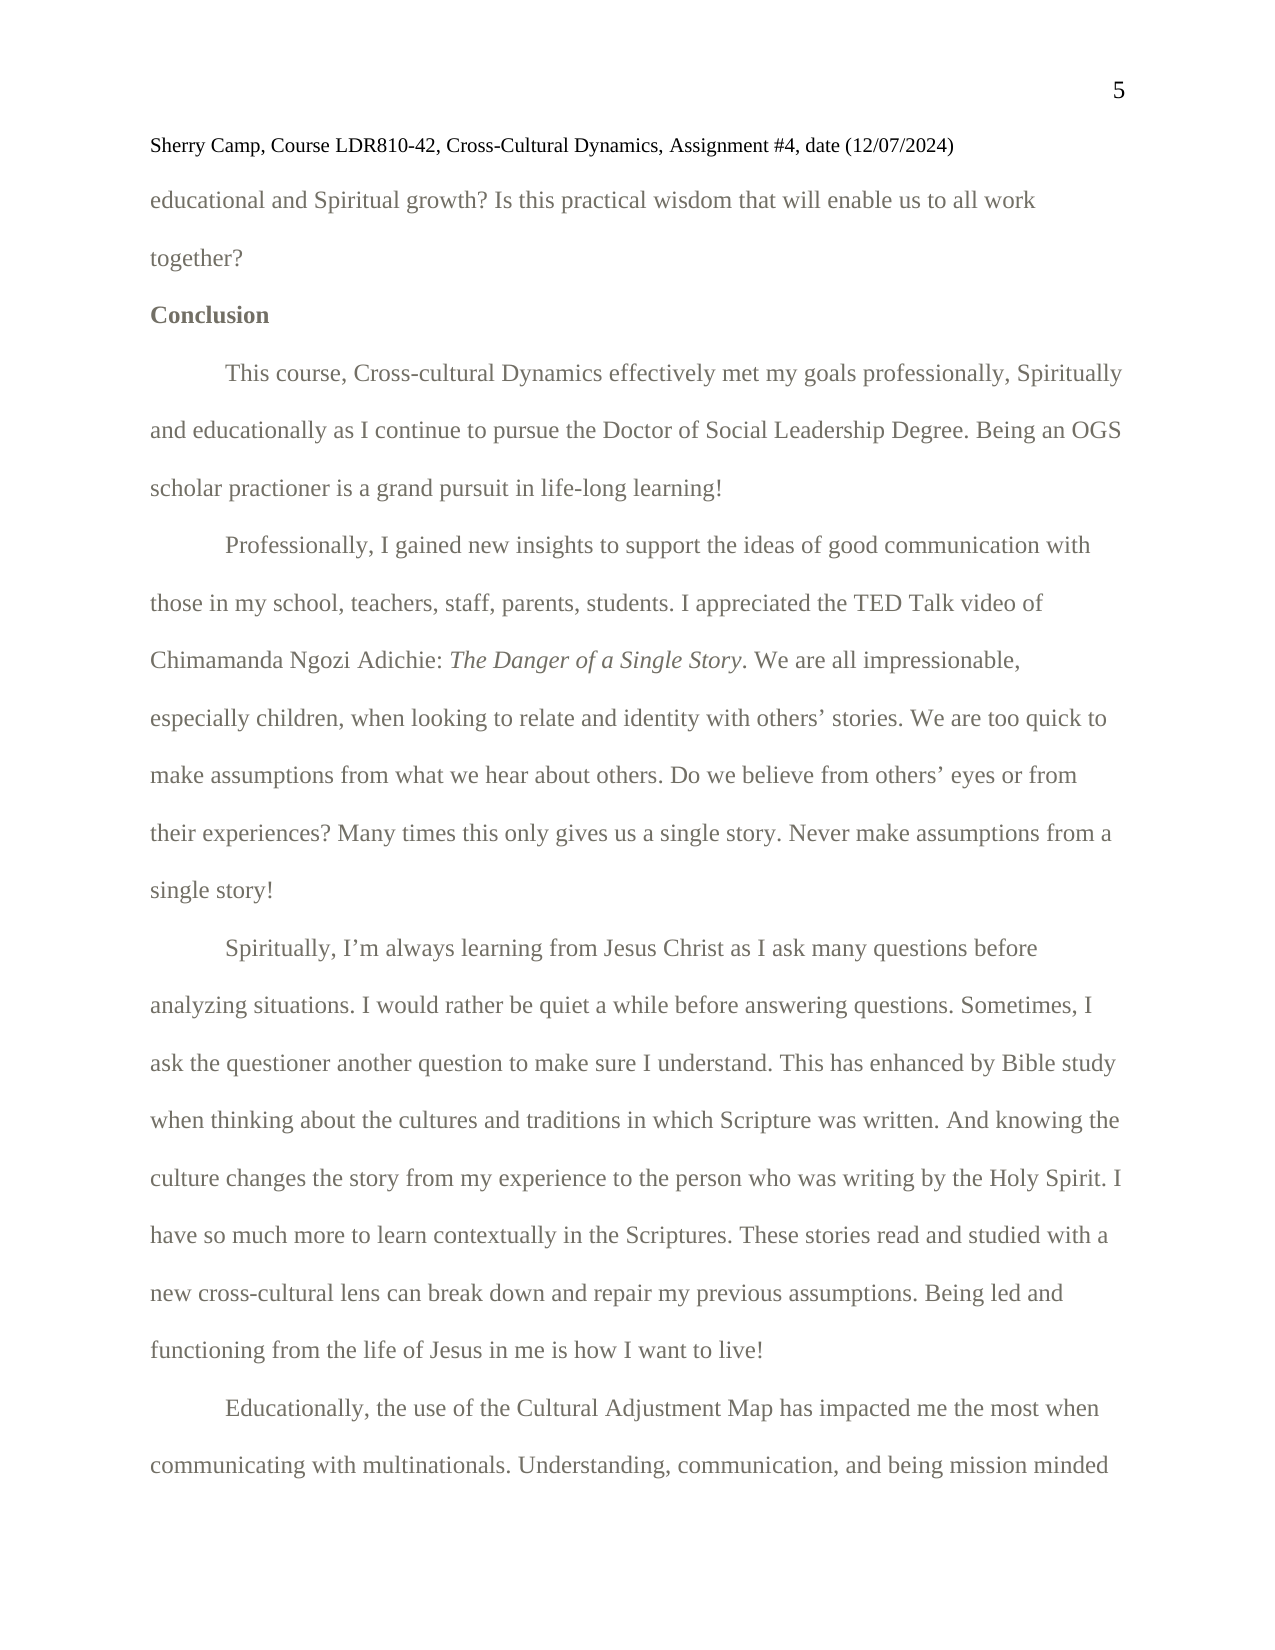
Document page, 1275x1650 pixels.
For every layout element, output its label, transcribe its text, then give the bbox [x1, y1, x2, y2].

text Spiritually, I’m always learning from Jesus Christ as I ask many questions before analyzing situations. I would rather be quiet a while before answering questions. Sometimes, I ask the questioner another question to make sure I understand. This has enhanced by Bible study when thinking about the cultures and traditions in which Scripture was written. And knowing the culture changes the story from my experience to the person who was writing by the Holy Spirit. I have so much more to learn contextually in the Scriptures. These stories read and studied with a new cross-cultural lens can break down and repair my previous assumptions. Being led and functioning from the life of Jesus in me is how I want to live! [150, 933, 1125, 1364]
text Conclusion [150, 300, 1125, 329]
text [150, 185, 1125, 271]
text This course, Cross-cultural Dynamics effectively met my goals professionally, Spiritually and educationally as I continue to pursue the Doctor of Social Leadership Degree. Being an OGS scholar practioner is a grand pursuit in life-long learning! [150, 358, 1125, 501]
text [150, 1393, 1125, 1479]
text Professionally, I gained new insights to support the ideas of good communication with those in my school, teachers, staff, parents, students. I appreciated the TED Talk video of Chimamanda Ngozi Adichie: The Danger of a Single Story. We are all impressionable, especially children, when looking to relate and identity with others’ stories. We are too quick to make assumptions from what we hear about others. Do we believe from others’ eyes or from their experiences? Many times this only gives us a single story. Never make assumptions from a single story! [150, 530, 1125, 904]
